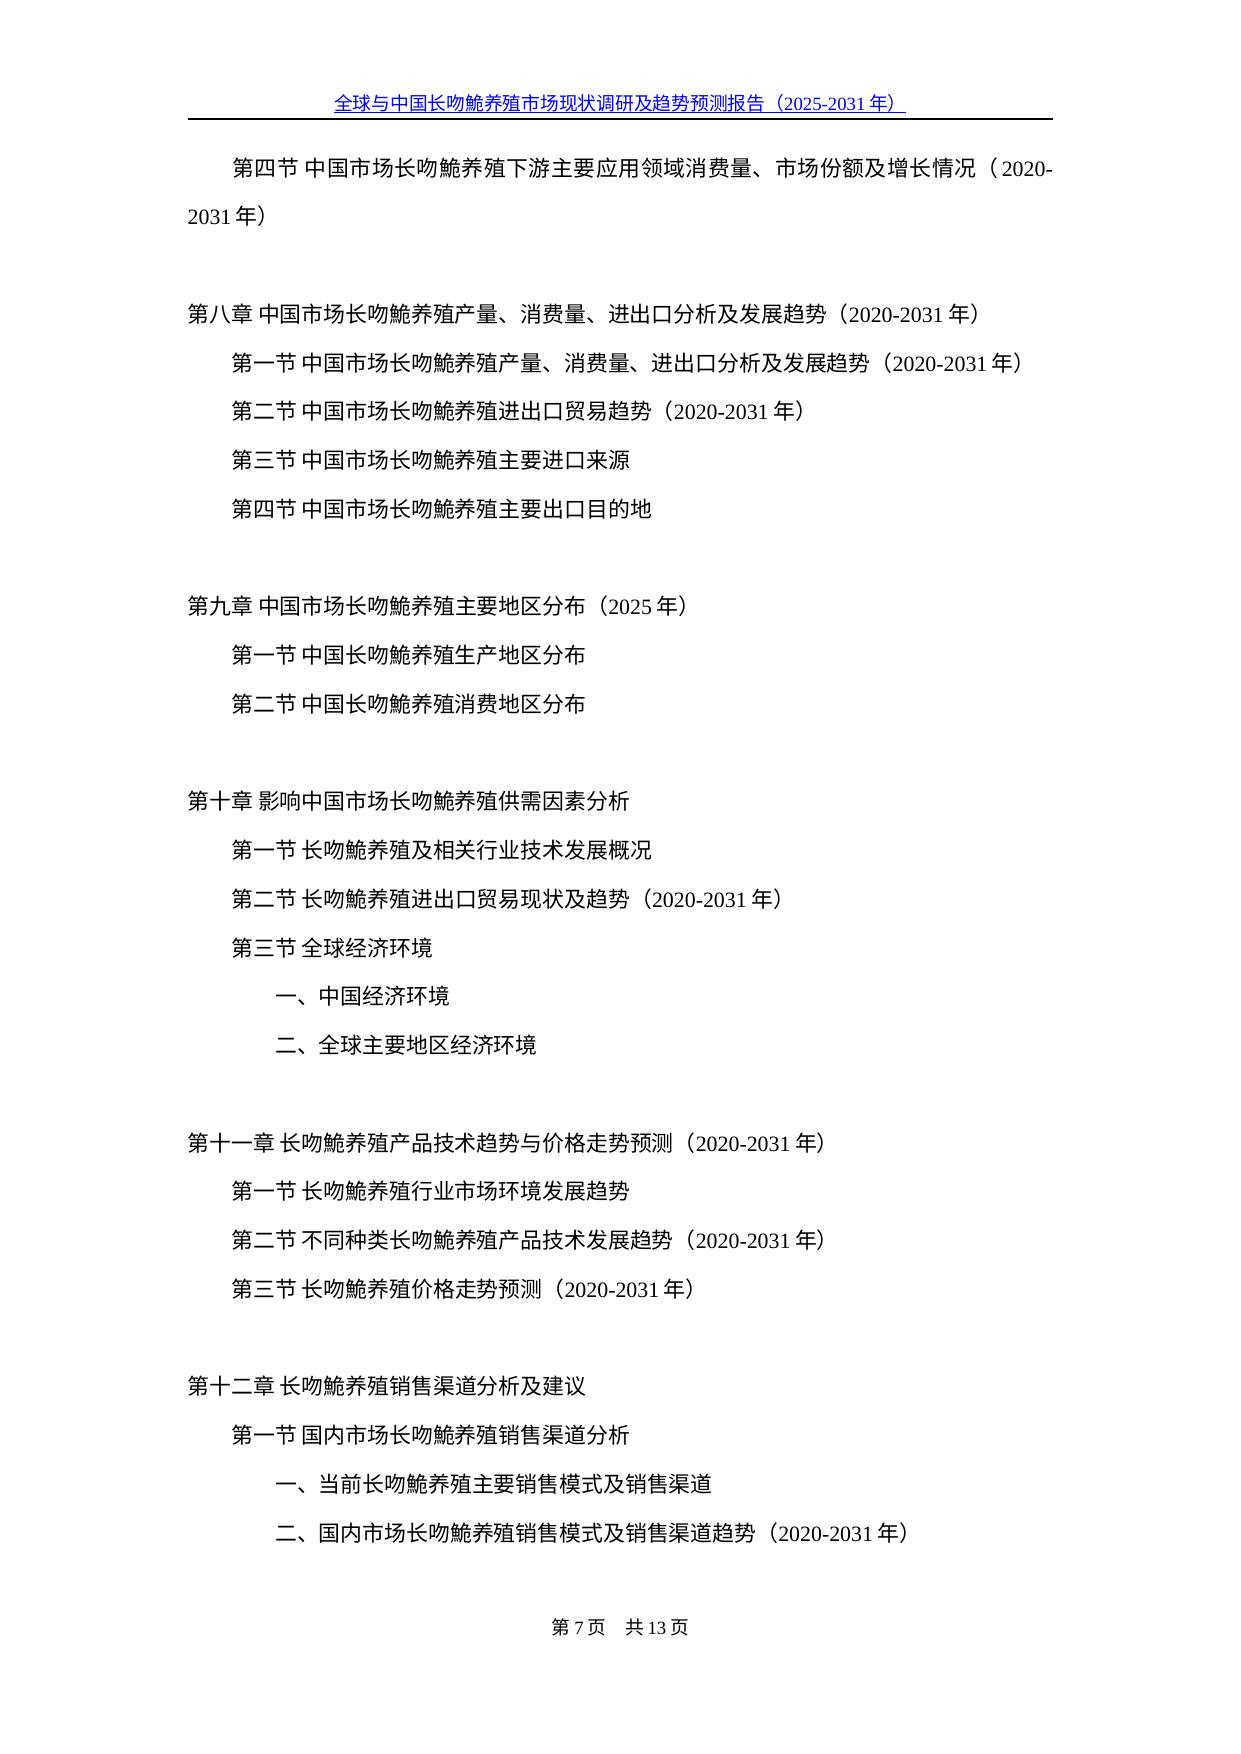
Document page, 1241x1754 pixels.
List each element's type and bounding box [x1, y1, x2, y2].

text [187, 150, 1053, 1548]
